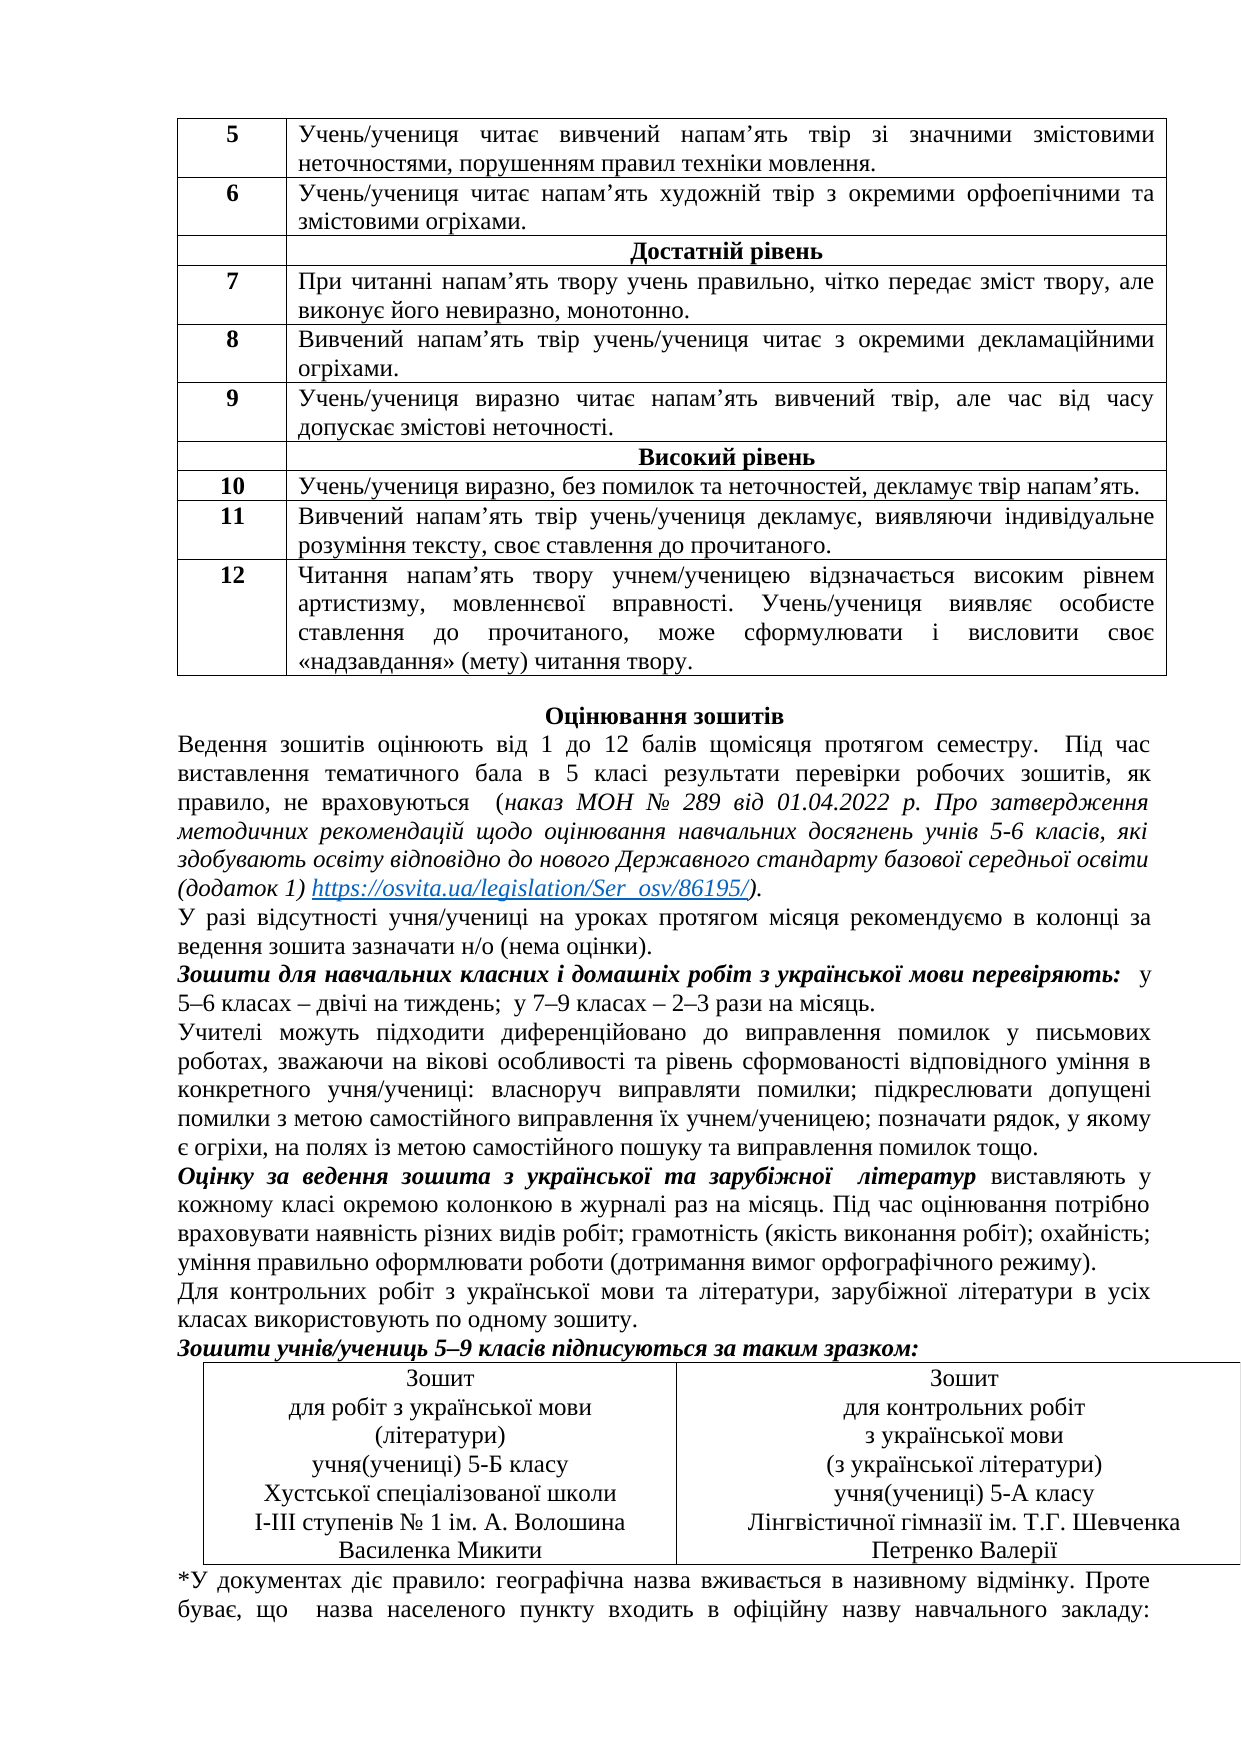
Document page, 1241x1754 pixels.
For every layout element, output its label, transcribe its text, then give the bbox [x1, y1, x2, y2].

table_cell 9 [178, 383, 286, 441]
table_cell При читанні напам’ять твору учень правильно, чітко передає зміст твору, але виконує його невиразно, монотонно. [287, 266, 1166, 323]
table_cell Читання напам’ять твору учнем/ученицею відзначається високим рівнем артистизму, мовленнєвої вправності. Учень/учениця виявляє особисте ставлення до прочитаного, може сформулювати і висловити своє «надзавдання» (мету) читання твору. [287, 560, 1166, 675]
table_cell 7 [178, 266, 286, 323]
text Оцінку за ведення зошита з української та зарубіжної літератур виставляють у кожному класі окремою колонкою в журналі раз на місяць. Під час оцінювання потрібно враховувати наявність різних видів робіт; грамотність (якість виконання робіт); охайність; уміння правильно оформлювати роботи (дотримання вимог орфографічного режиму). [177, 1161, 1152, 1276]
table_cell Учень/учениця читає вивчений напам’ять твір зі значними змістовими неточностями, порушенням правил техніки мовлення. [287, 119, 1166, 177]
text Учителі можуть підходити диференційовано до виправлення помилок у письмових роботах, зважаючи на вікові особливості та рівень сформованості відповідного уміння в конкретного учня/учениці: власноруч виправляти помилки; підкреслювати допущені помилки з метою самостійного виправлення їх учнем/ученицею; позначати рядок, у якому є огріхи, на полях із метою самостійного пошуку та виправлення помилок тощо. [177, 1017, 1152, 1161]
table_cell 12 [178, 560, 286, 675]
table_cell 11 [178, 501, 286, 559]
table_cell Вивчений напам’ять твір учень/учениця читає з окремими декламаційними огріхами. [287, 325, 1166, 382]
table_cell Учень/учениця виразно читає напам’ять вивчений твір, але час від часу допускає змістові неточності. [287, 383, 1166, 441]
table_cell Учень/учениця виразно, без помилок та неточностей, декламує твір напам’ять. [287, 471, 1166, 500]
table_cell 8 [178, 325, 286, 382]
text Ведення зошитів оцінюють від 1 до 12 балів щомісяця протягом семестру. Під час виставлення тематичного бала в 5 класі результати перевірки робочих зошитів, як правило, не враховуються (наказ МОН № 289 від 01.04.2022 р. Про затвердження методичних рекомендацій щодо оцінювання навчальних досягнень учнів 5-6 класів, які здобувають освіту відповідно до нового Державного стандарту базової середньої освіти (додаток 1) https://osvita.ua/legislation/Ser_osv/86195/). [177, 729, 1152, 902]
text Для контрольних робіт з української мови та літератури, зарубіжної літератури в усіх класах використовують по одному зошиту. [177, 1276, 1152, 1333]
text У разі відсутності учня/учениці на уроках протягом місяця рекомендуємо в колонці за ведення зошита зазначати н/о (нема оцінки). [177, 902, 1152, 959]
table_cell 10 [178, 471, 286, 500]
text Зошити учнів/учениць 5–9 класів підписуються за таким зразком: [177, 1333, 1152, 1362]
text Оцінювання зошитів [177, 701, 1152, 729]
table_cell Достатній рівень [287, 236, 1166, 265]
table_cell Учень/учениця читає напам’ять художній твір з окремими орфоепічними та змістовими огріхами. [287, 178, 1166, 235]
table_cell [178, 442, 286, 470]
table_cell 6 [178, 178, 286, 235]
text Зошити для навчальних класних і домашніх робіт з української мови перевіряють: у 5–6 класах – двічі на тиждень; у 7–9 класах – 2–3 рази на місяць. [177, 959, 1152, 1017]
table_cell Високий рівень [287, 442, 1166, 470]
table_header Зошит для робіт з української мови (літератури) учня(учениці) 5-Б класу Хустської спеціалізованої школи І-ІІІ ступенів № 1 ім. А. Волошина Василенка Микити [204, 1363, 676, 1564]
table_cell [178, 236, 286, 265]
table_cell 5 [178, 119, 286, 177]
table_cell Вивчений напам’ять твір учень/учениця декламує, виявляючи індивідуальне розуміння тексту, своє ставлення до прочитаного. [287, 501, 1166, 559]
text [177, 1565, 1152, 1623]
table_header Зошит для контрольних робіт з української мови (з української літератури) учня(учениці) 5-А класу Лінгвістичної гімназії ім. Т.Г. Шевченка Петренко Валерії [677, 1363, 1240, 1564]
